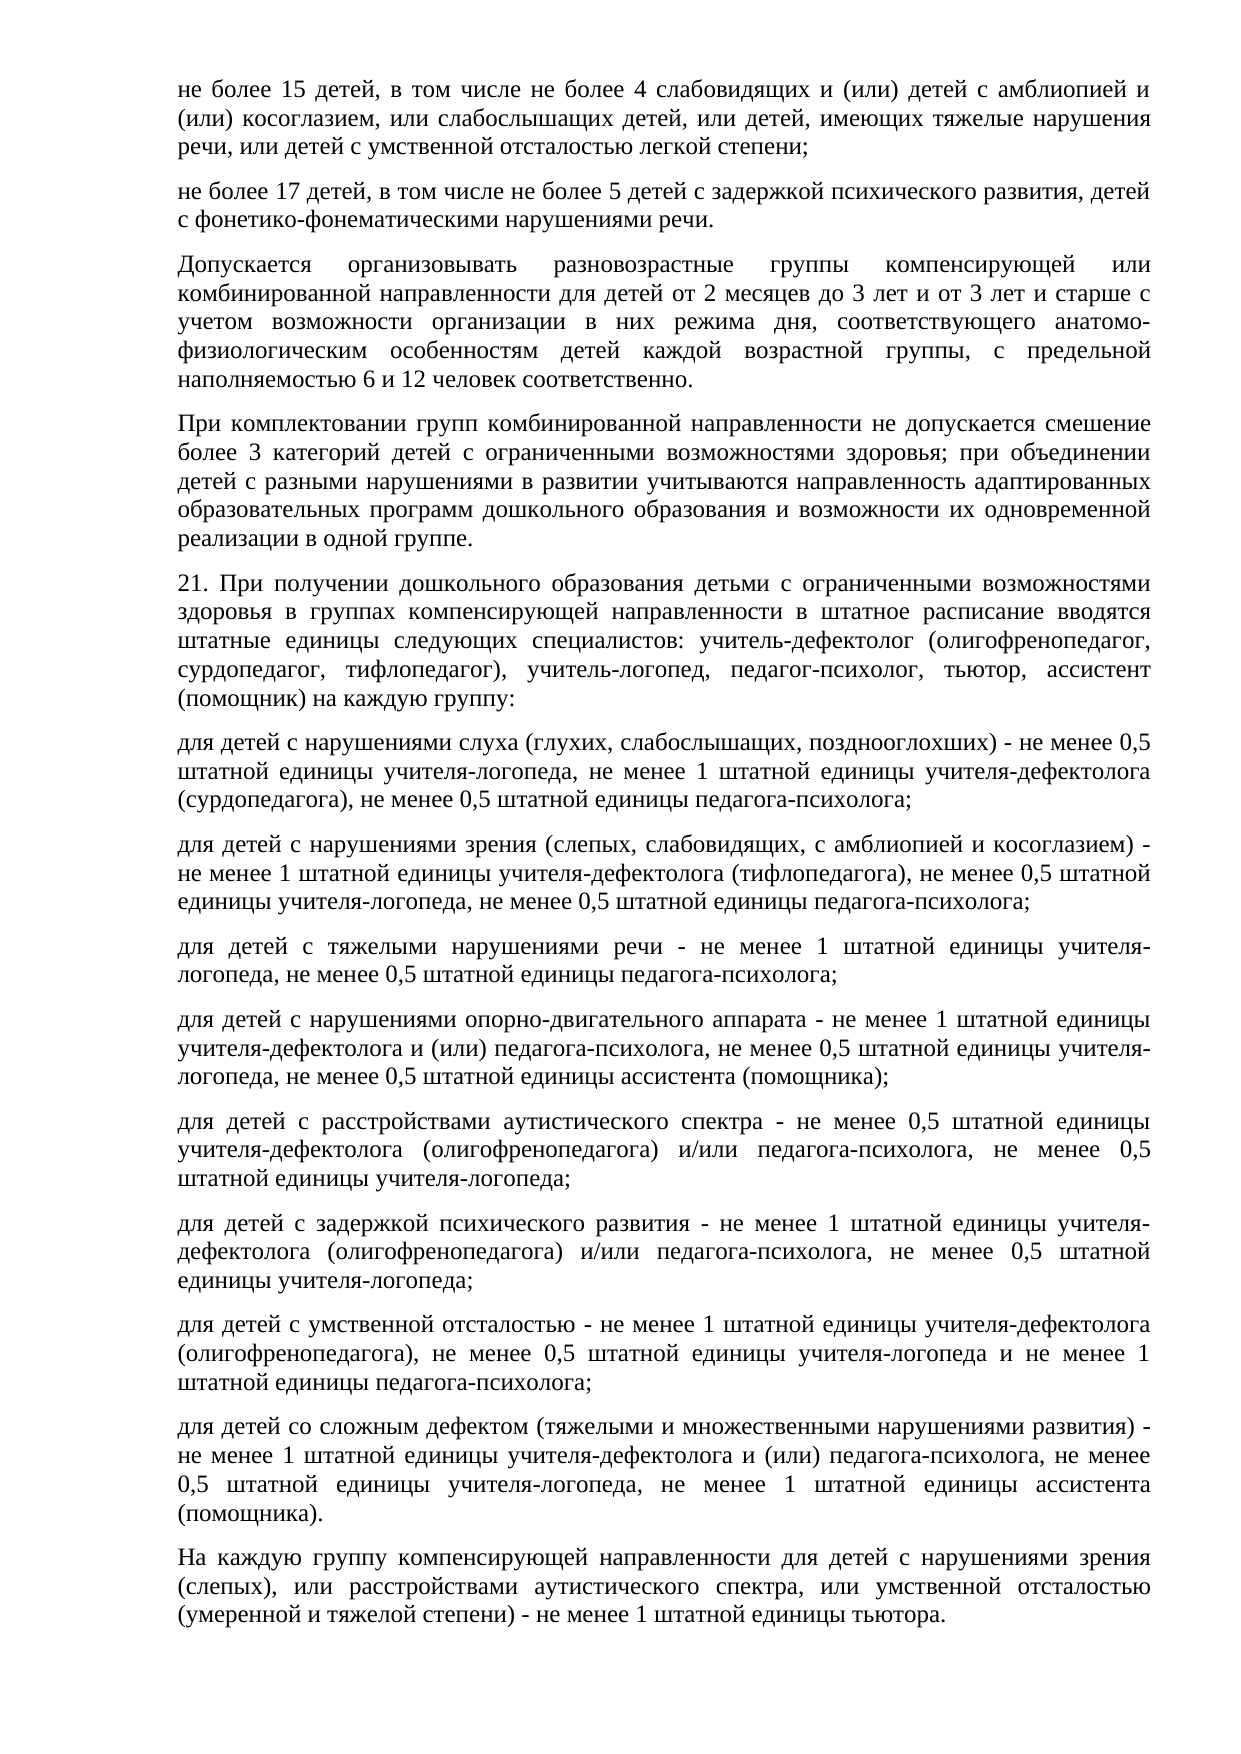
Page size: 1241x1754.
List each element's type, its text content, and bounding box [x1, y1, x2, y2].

text для детей с нарушениями слуха (глухих, слабослышащих, позднооглохших) - не менее 0,5 штатной единицы учителя-логопеда, не менее 1 штатной единицы учителя-дефектолога (сурдопедагога), не менее 0,5 штатной единицы педагога-психолога; [177, 727, 1152, 813]
text При комплектовании групп комбинированной направленности не допускается смешение более 3 категорий детей с ограниченными возможностями здоровья; при объединении детей с разными нарушениями в развитии учитываются направленность адаптированных образовательных программ дошкольного образования и возможности их одновременной реализации в одной группе. [177, 408, 1152, 552]
text Допускается организовывать разновозрастные группы компенсирующей или комбинированной направленности для детей от 2 месяцев до 3 лет и от 3 лет и старше с учетом возможности организации в них режима дня, соответствующего анатомо-физиологическим особенностям детей каждой возрастной группы, с предельной наполняемостью 6 и 12 человек соответственно. [177, 249, 1152, 393]
text На каждую группу компенсирующей направленности для детей с нарушениями зрения (слепых), или расстройствами аутистического спектра, или умственной отсталостью (умеренной и тяжелой степени) - не менее 1 штатной единицы тьютора. [177, 1542, 1152, 1628]
text для детей с задержкой психического развития - не менее 1 штатной единицы учителя-дефектолога (олигофренопедагога) и/или педагога-психолога, не менее 0,5 штатной единицы учителя-логопеда; [177, 1208, 1152, 1294]
text для детей с расстройствами аутистического спектра - не менее 0,5 штатной единицы учителя-дефектолога (олигофренопедагога) и/или педагога-психолога, не менее 0,5 штатной единицы учителя-логопеда; [177, 1106, 1152, 1192]
text не более 15 детей, в том числе не более 4 слабовидящих и (или) детей с амблиопией и (или) косоглазием, или слабослышащих детей, или детей, имеющих тяжелые нарушения речи, или детей с умственной отсталостью легкой степени; [177, 74, 1152, 160]
text 21. При получении дошкольного образования детьми с ограниченными возможностями здоровья в группах компенсирующей направленности в штатное расписание вводятся штатные единицы следующих специалистов: учитель-дефектолог (олигофренопедагог, сурдопедагог, тифлопедагог), учитель-логопед, педагог-психолог, тьютор, ассистент (помощник) на каждую группу: [177, 568, 1152, 711]
text для детей с нарушениями опорно-двигательного аппарата - не менее 1 штатной единицы учителя-дефектолога и (или) педагога-психолога, не менее 0,5 штатной единицы учителя-логопеда, не менее 0,5 штатной единицы ассистента (помощника); [177, 1004, 1152, 1090]
text не более 17 детей, в том числе не более 5 детей с задержкой психического развития, детей с фонетико-фонематическими нарушениями речи. [177, 176, 1152, 233]
text для детей с тяжелыми нарушениями речи - не менее 1 штатной единицы учителя-логопеда, не менее 0,5 штатной единицы педагога-психолога; [177, 931, 1152, 988]
text для детей с нарушениями зрения (слепых, слабовидящих, с амблиопией и косоглазием) - не менее 1 штатной единицы учителя-дефектолога (тифлопедагога), не менее 0,5 штатной единицы учителя-логопеда, не менее 0,5 штатной единицы педагога-психолога; [177, 829, 1152, 915]
text для детей с умственной отсталостью - не менее 1 штатной единицы учителя-дефектолога (олигофренопедагога), не менее 0,5 штатной единицы учителя-логопеда и не менее 1 штатной единицы педагога-психолога; [177, 1309, 1152, 1396]
text для детей со сложным дефектом (тяжелыми и множественными нарушениями развития) - не менее 1 штатной единицы учителя-дефектолога и (или) педагога-психолога, не менее 0,5 штатной единицы учителя-логопеда, не менее 1 штатной единицы ассистента (помощника). [177, 1411, 1152, 1526]
